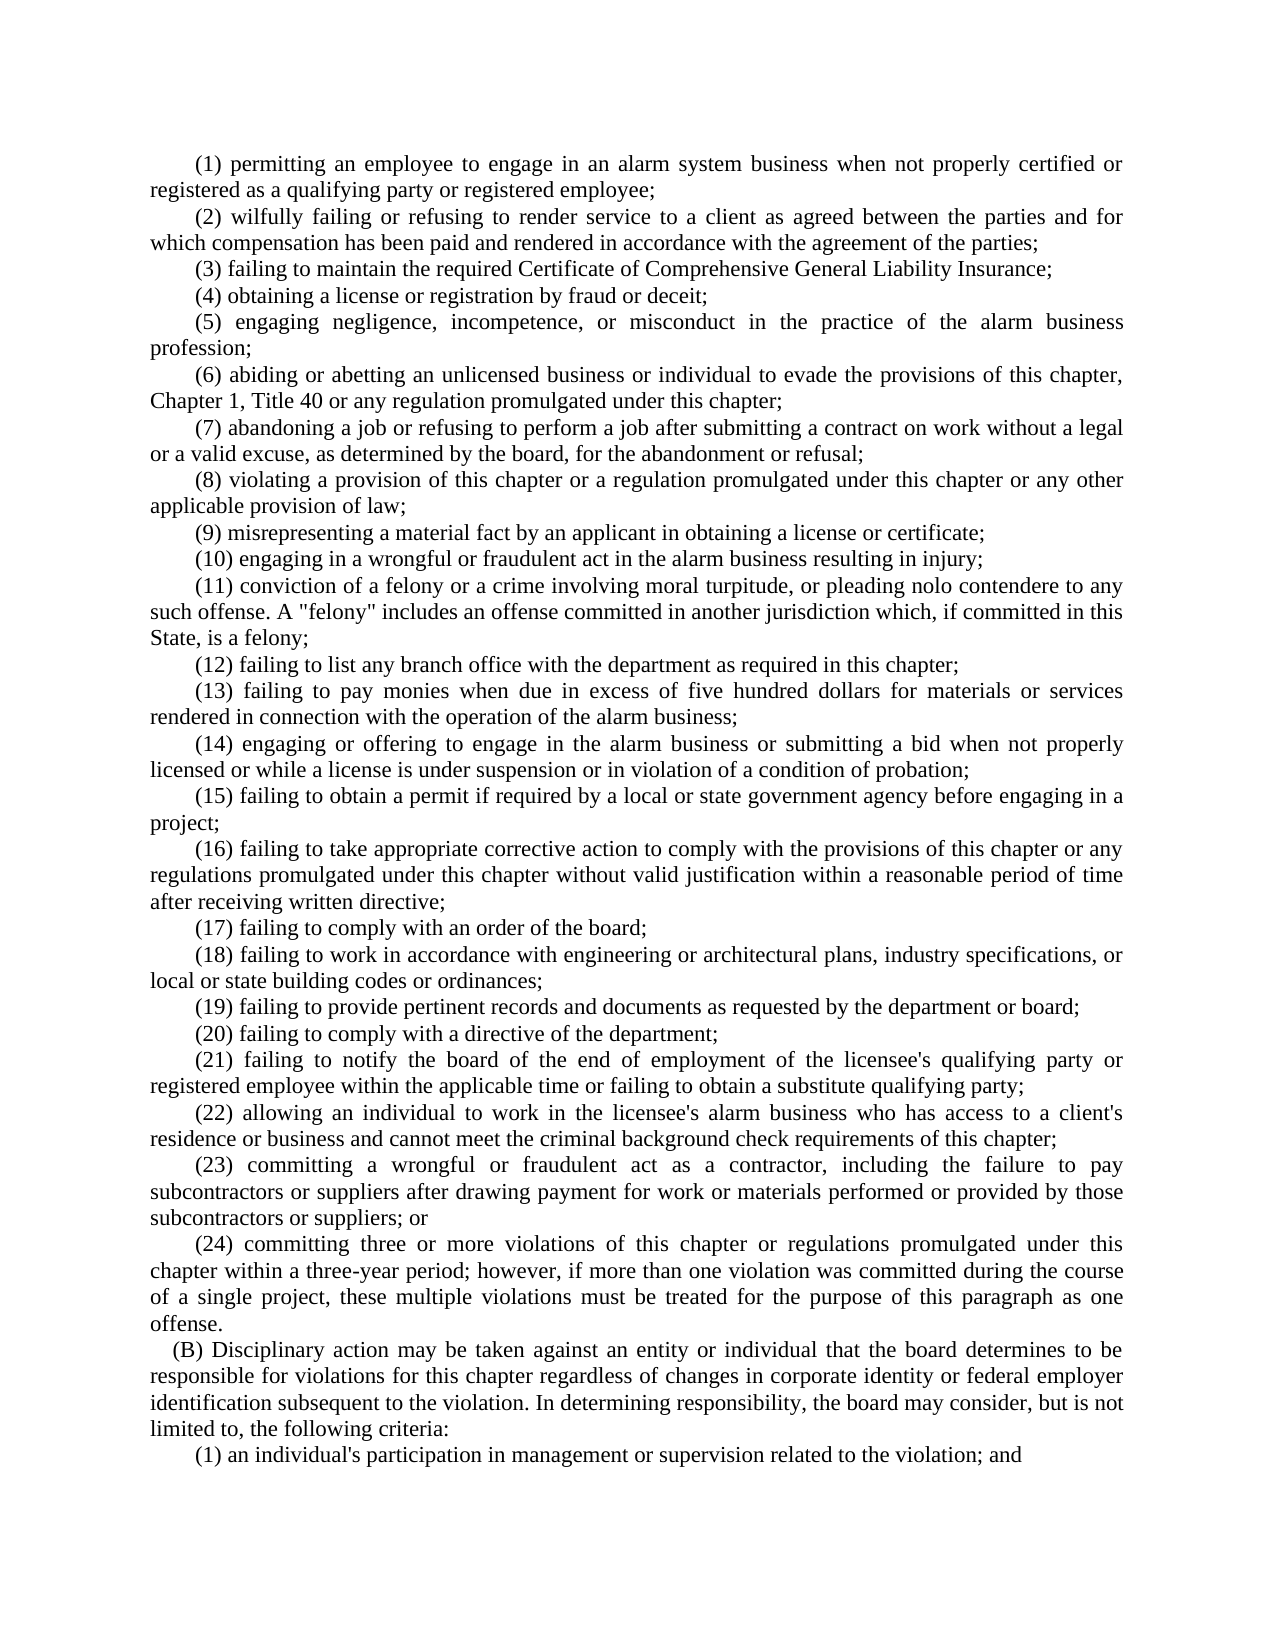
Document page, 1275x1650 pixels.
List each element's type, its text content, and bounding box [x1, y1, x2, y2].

text (14) engaging or offering to engage in the alarm business or submitting a bid when not properly licensed or while a license is under suspension or in violation of a condition of probation; [150, 730, 1125, 782]
text (3) failing to maintain the required Certificate of Comprehensive General Liability Insurance; [150, 255, 1125, 282]
text (18) failing to work in accordance with engineering or architectural plans, industry specifications, or local or state building codes or ordinances; [150, 941, 1125, 993]
text (10) engaging in a wrongful or fraudulent act in the alarm business resulting in injury; [150, 545, 1125, 572]
text (16) failing to take appropriate corrective action to comply with the provisions of this chapter or any regulations promulgated under this chapter without valid justification within a reasonable period of time after receiving written directive; [150, 835, 1125, 914]
text (12) failing to list any branch office with the department as required in this chapter; [150, 651, 1125, 677]
text (4) obtaining a license or registration by fraud or deceit; [150, 282, 1125, 308]
text (22) allowing an individual to work in the licensee's alarm business who has access to a client's residence or business and cannot meet the criminal background check requirements of this chapter; [150, 1099, 1125, 1151]
text (15) failing to obtain a permit if required by a local or state government agency before engaging in a project; [150, 782, 1125, 835]
text (6) abiding or abetting an unlicensed business or individual to evade the provisions of this chapter, Chapter 1, Title 40 or any regulation promulgated under this chapter; [150, 361, 1125, 413]
text (B) Disciplinary action may be taken against an entity or individual that the board determines to be responsible for violations for this chapter regardless of changes in corporate identity or federal employer identification subsequent to the violation. In determining responsibility, the board may consider, but is not limited to, the following criteria: [150, 1336, 1125, 1441]
text (19) failing to provide pertinent records and documents as requested by the department or board; [150, 993, 1125, 1020]
text (20) failing to comply with a directive of the department; [150, 1020, 1125, 1046]
text (8) violating a provision of this chapter or a regulation promulgated under this chapter or any other applicable provision of law; [150, 466, 1125, 519]
text (11) conviction of a felony or a crime involving moral turpitude, or pleading nolo contendere to any such offense. A "felony" includes an offense committed in another jurisdiction which, if committed in this State, is a felony; [150, 572, 1125, 651]
text (2) wilfully failing or refusing to render service to a client as agreed between the parties and for which compensation has been paid and rendered in accordance with the agreement of the parties; [150, 203, 1125, 255]
text (7) abandoning a job or refusing to perform a job after submitting a contract on work without a legal or a valid excuse, as determined by the board, for the abandonment or refusal; [150, 413, 1125, 466]
text (1) permitting an employee to engage in an alarm system business when not properly certified or registered as a qualifying party or registered employee; [150, 150, 1125, 203]
text (24) committing three or more violations of this chapter or regulations promulgated under this chapter within a three-year period; however, if more than one violation was committed during the course of a single project, these multiple violations must be treated for the purpose of this paragraph as one offense. [150, 1231, 1125, 1336]
text (21) failing to notify the board of the end of employment of the licensee's qualifying party or registered employee within the applicable time or failing to obtain a substitute qualifying party; [150, 1046, 1125, 1099]
text (1) an individual's participation in management or supervision related to the violation; and [150, 1441, 1125, 1468]
text (13) failing to pay monies when due in excess of five hundred dollars for materials or services rendered in connection with the operation of the alarm business; [150, 677, 1125, 730]
text (5) engaging negligence, incompetence, or misconduct in the practice of the alarm business profession; [150, 308, 1125, 361]
text (23) committing a wrongful or fraudulent act as a contractor, including the failure to pay subcontractors or suppliers after drawing payment for work or materials performed or provided by those subcontractors or suppliers; or [150, 1151, 1125, 1231]
text (9) misrepresenting a material fact by an applicant in obtaining a license or certificate; [150, 519, 1125, 545]
text (17) failing to comply with an order of the board; [150, 914, 1125, 941]
